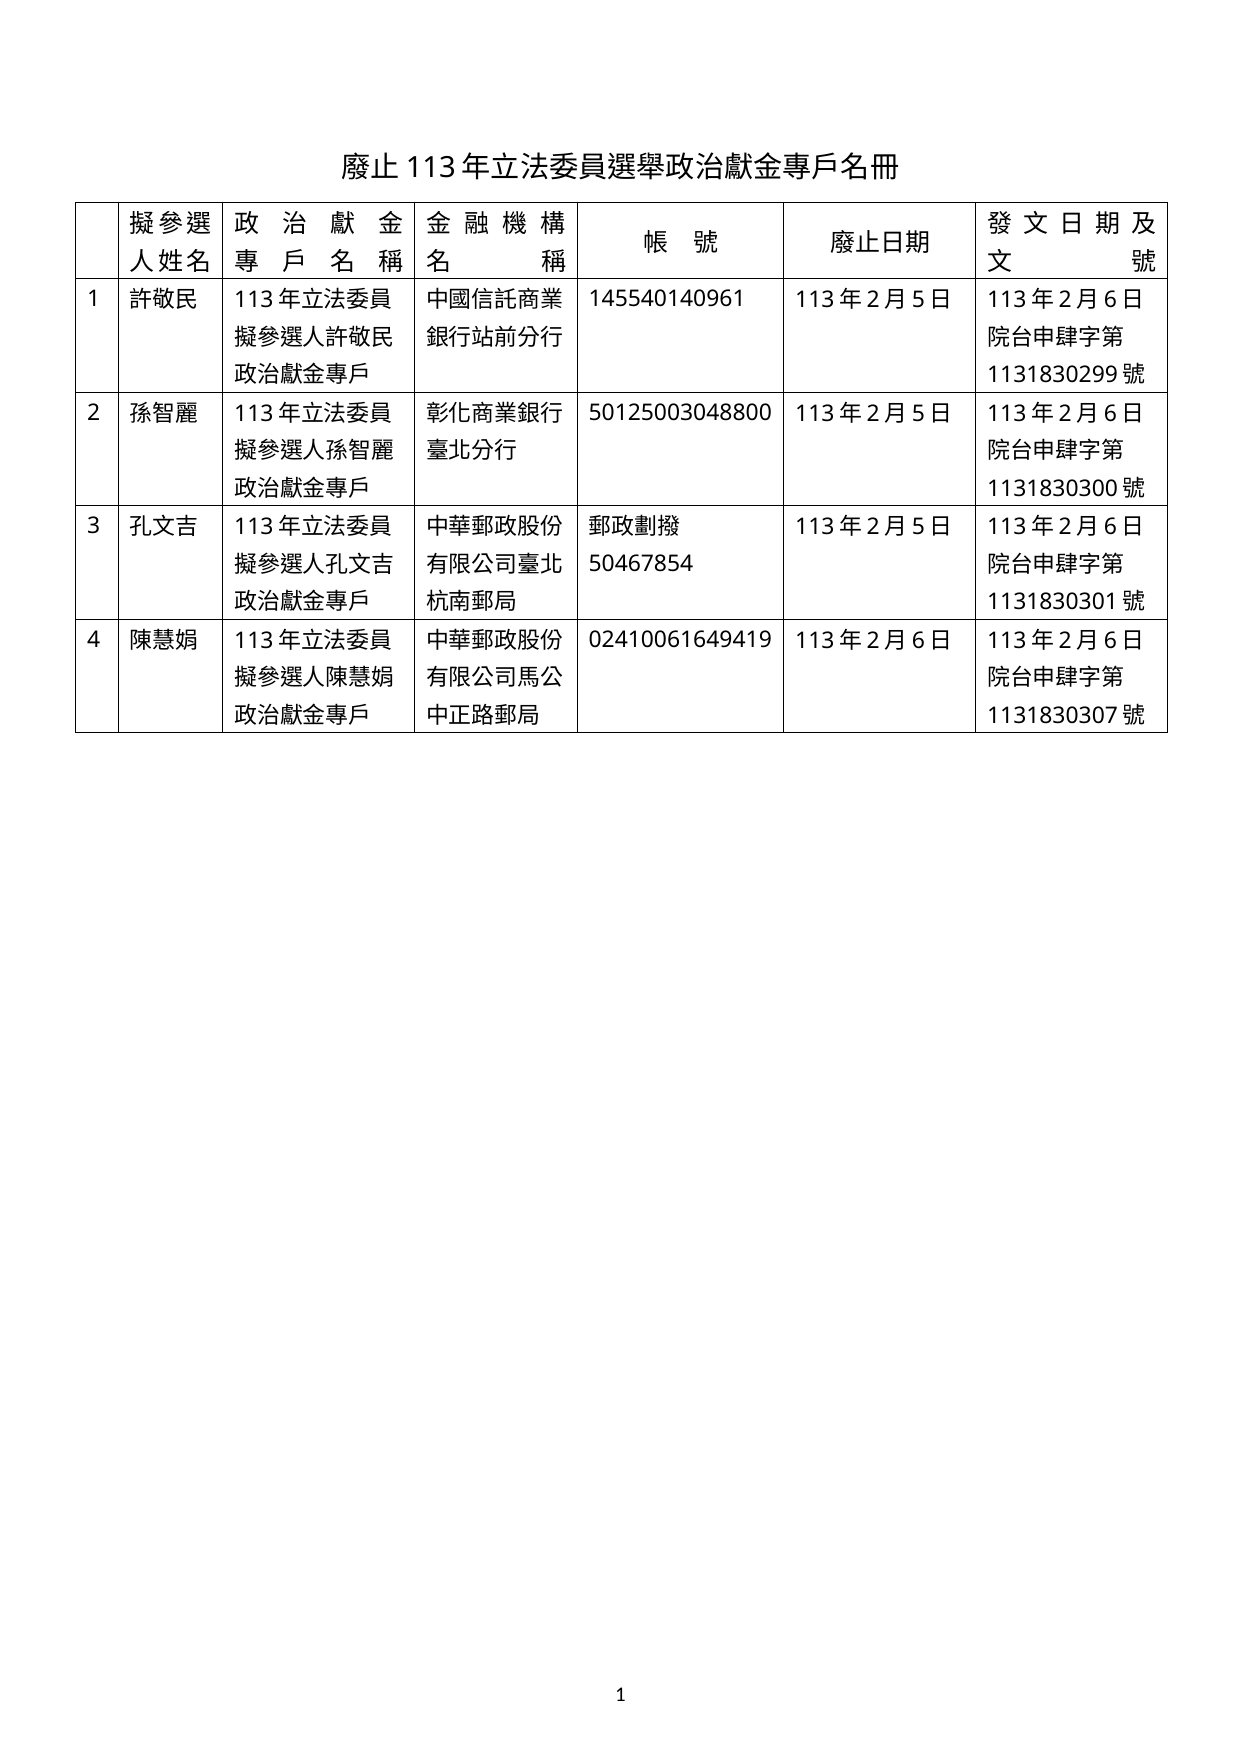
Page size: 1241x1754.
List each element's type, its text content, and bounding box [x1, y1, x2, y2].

table_cell 113年2月5日 [784, 279, 975, 392]
table_cell 113年2月6日 院台申肆字第1131830299號 [976, 279, 1167, 392]
table_cell 113年立法委員擬參選人孔文吉政治獻金專戶 [223, 506, 414, 619]
table_cell 孔文吉 [119, 506, 222, 619]
text 廢止113年立法委員選舉政治獻金專戶名冊 [75, 127, 1165, 202]
table_cell 113年2月6日 院台申肆字第1131830300號 [976, 393, 1167, 505]
table_header 金融機構 名稱 [415, 203, 577, 278]
table_cell 4 [76, 620, 118, 732]
table_cell 2 [76, 393, 118, 505]
table_cell 許敬民 [119, 279, 222, 392]
table_cell 中華郵政股份有限公司臺北杭南郵局 [415, 506, 577, 619]
table_cell 113年2月6日 院台申肆字第1131830307號 [976, 620, 1167, 732]
table_cell 02410061649419 [578, 620, 783, 732]
table_header [76, 203, 118, 278]
table_cell 3 [76, 506, 118, 619]
table_cell 1 [76, 279, 118, 392]
table_cell 孫智麗 [119, 393, 222, 505]
table_cell 中華郵政股份有限公司馬公中正路郵局 [415, 620, 577, 732]
table_header 政治獻金 專戶名稱 [223, 203, 414, 278]
table_header 廢止日期 [784, 203, 975, 278]
table_cell 中國信託商業銀行站前分行 [415, 279, 577, 392]
table_cell 113年2月5日 [784, 506, 975, 619]
table_cell 陳慧娟 [119, 620, 222, 732]
table_cell 113年2月5日 [784, 393, 975, 505]
table_cell 彰化商業銀行臺北分行 [415, 393, 577, 505]
table_cell 113年立法委員擬參選人許敬民政治獻金專戶 [223, 279, 414, 392]
table_header 發文日期及 文號 [976, 203, 1167, 278]
table_cell 113年立法委員擬參選人陳慧娟政治獻金專戶 [223, 620, 414, 732]
table_cell 50125003048800 [578, 393, 783, 505]
table_header 帳號 [578, 203, 783, 278]
table_header 擬參選人姓名 [119, 203, 222, 278]
table_cell 145540140961 [578, 279, 783, 392]
table_cell 113年2月6日 院台申肆字第1131830301號 [976, 506, 1167, 619]
table_cell 113年2月6日 [784, 620, 975, 732]
table_cell 郵政劃撥50467854 [578, 506, 783, 619]
table_cell 113年立法委員擬參選人孫智麗政治獻金專戶 [223, 393, 414, 505]
